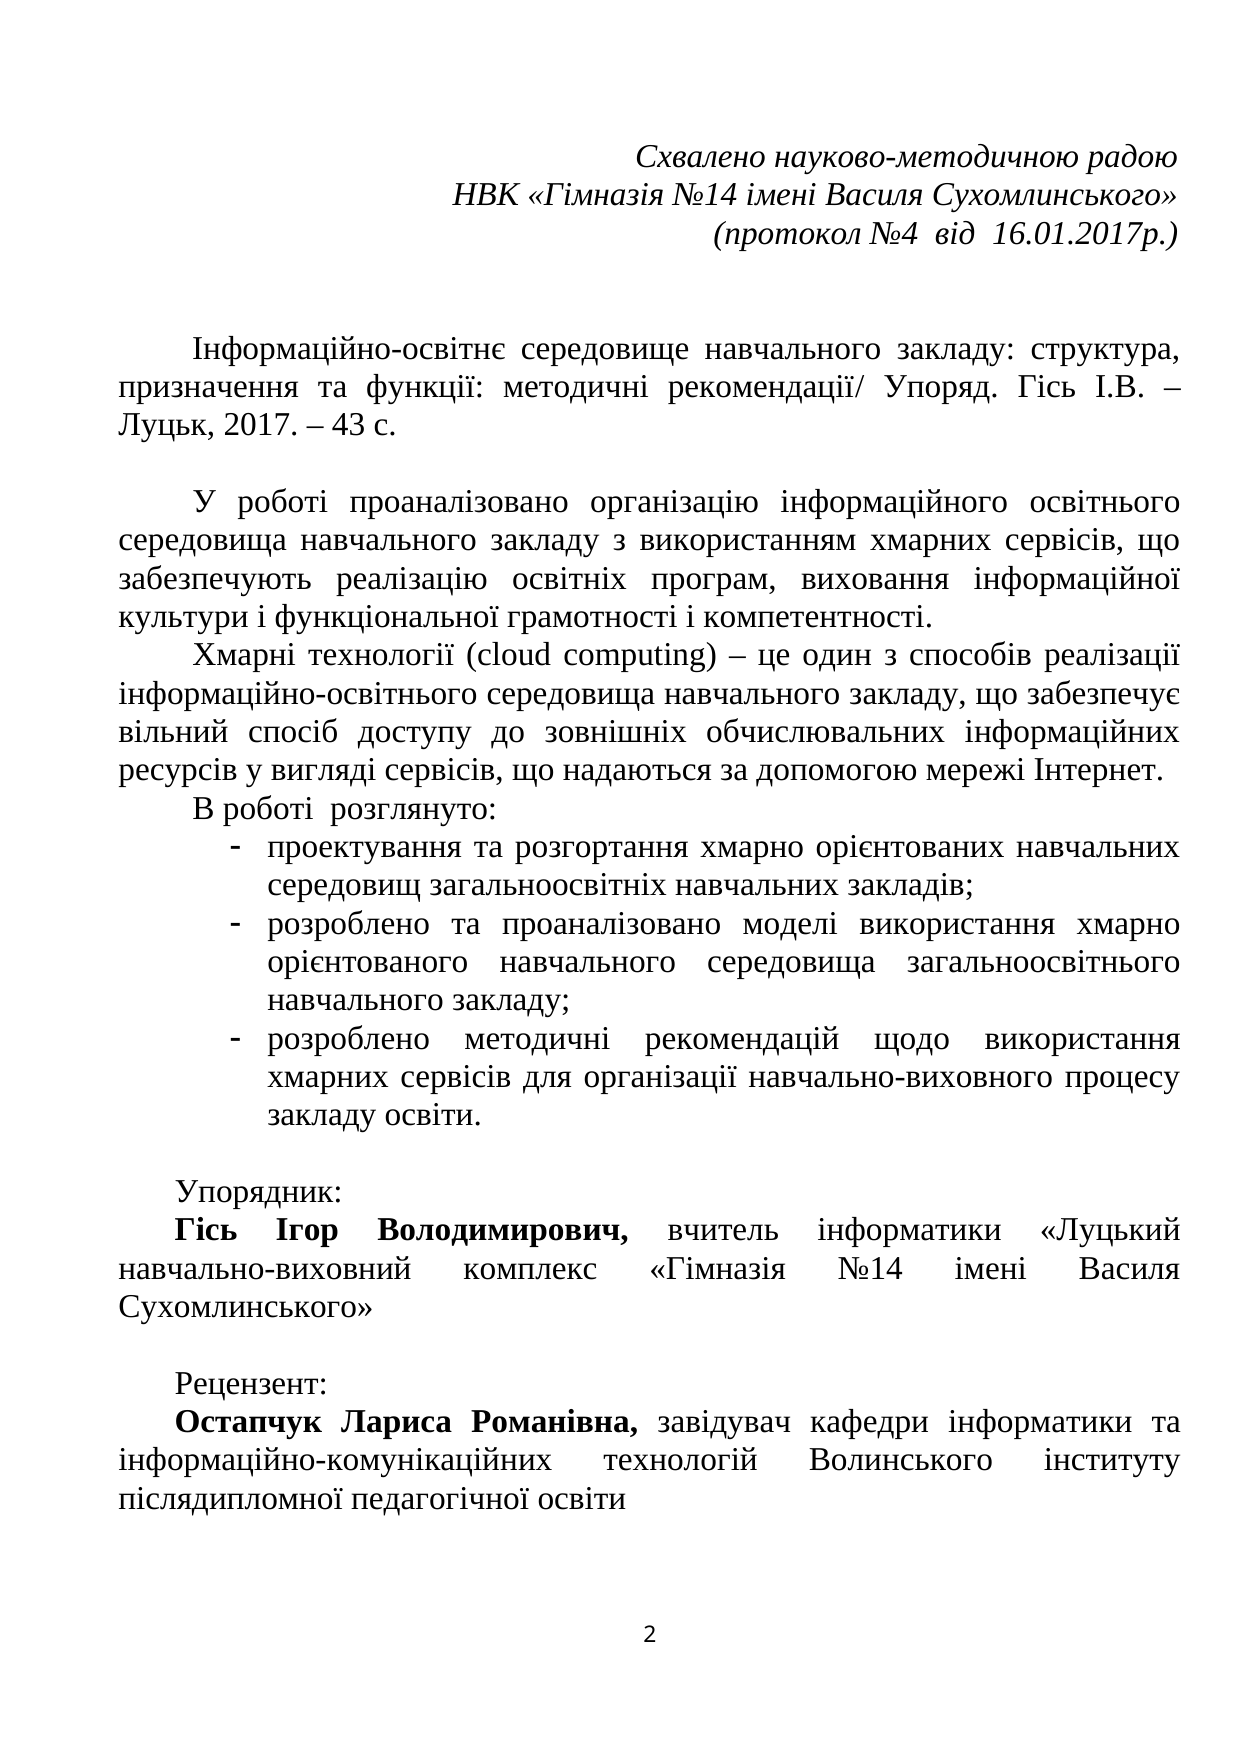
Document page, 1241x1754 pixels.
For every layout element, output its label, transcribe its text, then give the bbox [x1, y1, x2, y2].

text НВК «Гімназія №14 імені Василя Сухомлинського» [118, 175, 1181, 213]
text Хмарні технології (cloud computing) – це один з способів реалізації інформаційно-освітнього середовища навчального закладу, що забезпечує вільний спосіб доступу до зовнішніх обчислювальних інформаційних ресурсів у вигляді сервісів, що надаються за допомогою мережі Інтернет. [118, 635, 1181, 788]
list розроблено та проаналізовано моделі використання хмарно орієнтованого навчального середовища загальноосвітнього навчального закладу; [229, 903, 1181, 1018]
text У роботі проаналізовано організацію інформаційного освітнього середовища навчального закладу з використанням хмарних сервісів, що забезпечують реалізацію освітніх програм, виховання інформаційної культури і функціональної грамотності і компетентності. [118, 481, 1181, 635]
text В роботі розглянуто: [118, 788, 1181, 826]
text Гісь Ігор Володимирович, вчитель інформатики «Луцький навчально-виховний комплекс «Гімназія №14 імені Василя Сухомлинського» [118, 1210, 1181, 1325]
list розроблено методичні рекомендацій щодо використання хмарних сервісів для організації навчально-виховного процесу закладу освіти. [229, 1018, 1181, 1133]
text Остапчук Лариса Романівна, завідувач кафедри інформатики та інформаційно-комунікаційних технологій Волинського інституту післядипломної педагогічної освіти [118, 1401, 1181, 1516]
text (протокол №4 від 16.01.2017р.) [118, 213, 1181, 251]
text Інформаційно-освітнє середовище навчального закладу: структура, призначення та функції: методичні рекомендації/ Упоряд. Гісь І.В. – Луцьк, 2017. – 43 с. [118, 328, 1181, 443]
text Упорядник: [118, 1171, 1181, 1210]
text Рецензент: [118, 1363, 1181, 1401]
text Схвалено науково-методичною радою [118, 136, 1181, 175]
list проектування та розгортання хмарно орієнтованих навчальних середовищ загальноосвітніх навчальних закладів; [229, 826, 1181, 903]
